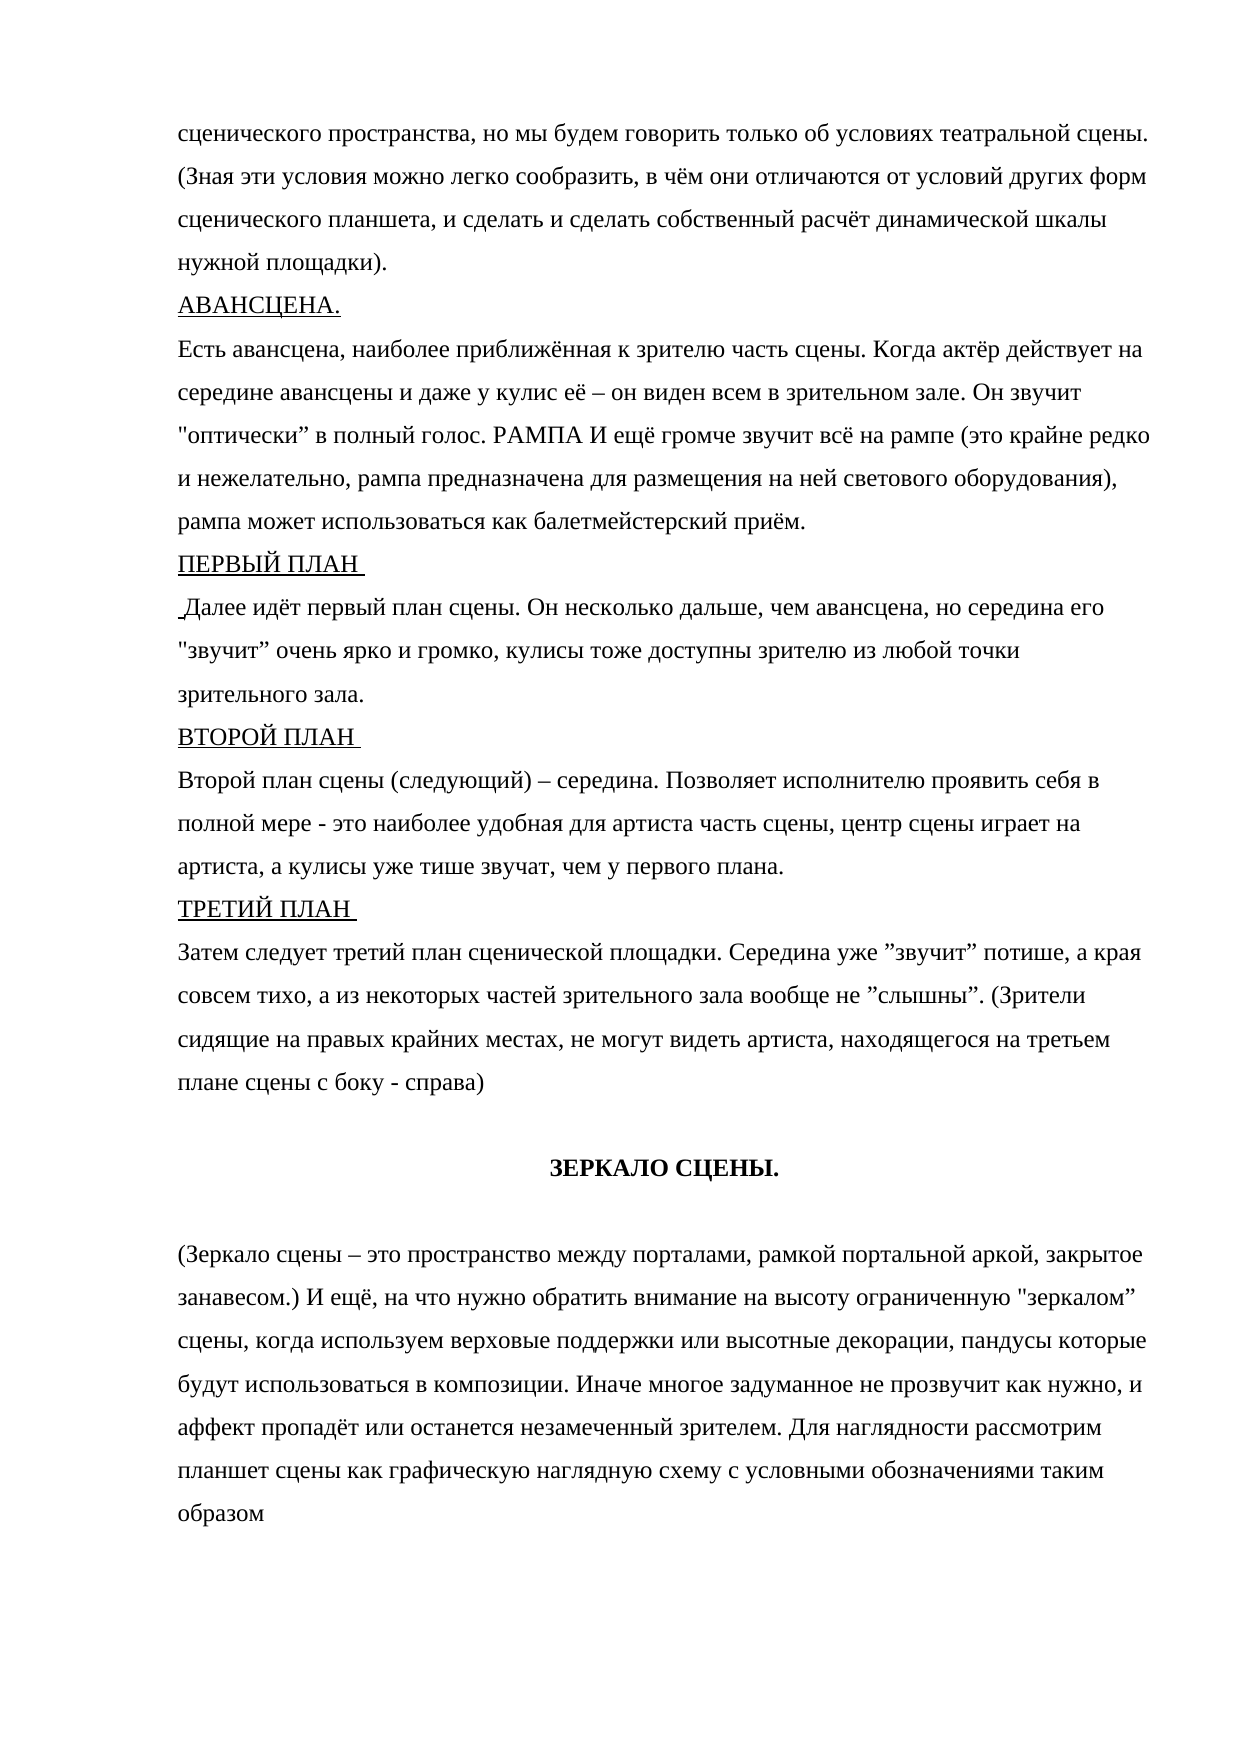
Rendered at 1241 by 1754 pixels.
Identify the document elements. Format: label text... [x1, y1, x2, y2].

text (Зеркало сцены – это пространство между порталами, рамкой портальной аркой, закрытое занавесом.) И ещё, на что нужно обратить внимание на высоту ограниченную "зеркалом” сцены, когда используем верховые поддержки или высотные декорации, пандусы которые будут использоваться в композиции. Иначе многое задуманное не прозвучит как нужно, и аффект пропадёт или останется незамеченный зрителем. Для наглядности рассмотрим планшет сцены как графическую наглядную схему с условными обозначениями таким образом [177, 1239, 1152, 1527]
text ЗЕРКАЛО СЦЕНЫ. [177, 1153, 1152, 1182]
text Есть авансцена, наиболее приближённая к зрителю часть сцены. Когда актёр действует на середине авансцены и даже у кулис её – он виден всем в зрительном зале. Он звучит "оптически” в полный голос. РАМПА И ещё громче звучит всё на рампе (это крайне редко и нежелательно, рампа предназначена для размещения на ней светового оборудования), рампа может использоваться как балетмейстерский приём. [177, 334, 1152, 535]
text АВАНСЦЕНА. [177, 291, 1152, 319]
text Затем следует третий план сценической площадки. Середина уже ”звучит” потише, а края совсем тихо, а из некоторых частей зрительного зала вообще не ”слышны”. (Зрители сидящие на правых крайних местах, не могут видеть артиста, находящегося на третьем плане сцены с боку - справа) [177, 937, 1152, 1096]
text ТРЕТИЙ ПЛАН [177, 894, 1152, 923]
text Далее идёт первый план сцены. Он несколько дальше, чем авансцена, но середина его "звучит” очень ярко и громко, кулисы тоже доступны зрителю из любой точки зрительного зала. [177, 592, 1152, 707]
text ПЕРВЫЙ ПЛАН [177, 549, 1152, 578]
text ВТОРОЙ ПЛАН [177, 722, 1152, 751]
text Второй план сцены (следующий) – середина. Позволяет исполнителю проявить себя в полной мере - это наиболее удобная для артиста часть сцены, центр сцены играет на артиста, а кулисы уже тише звучат, чем у первого плана. [177, 765, 1152, 880]
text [177, 118, 1152, 276]
